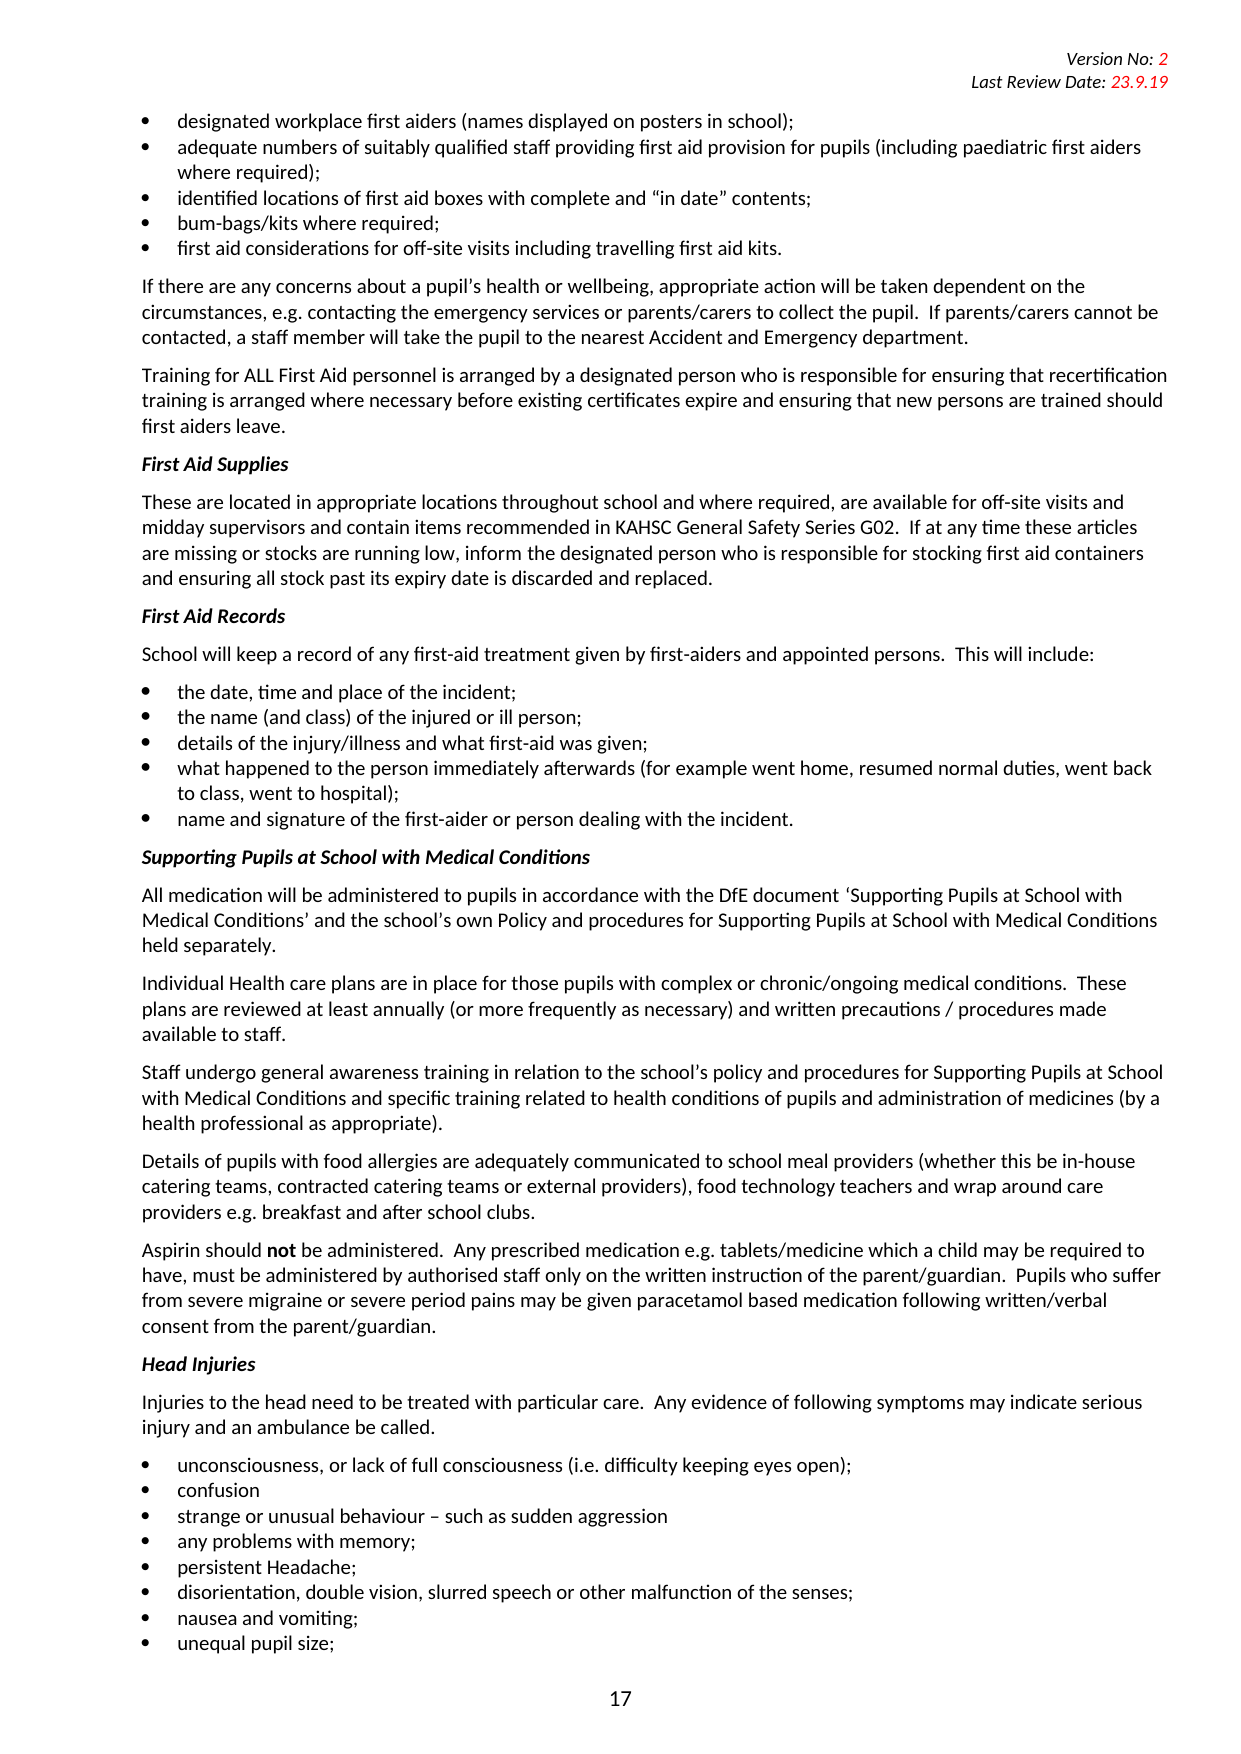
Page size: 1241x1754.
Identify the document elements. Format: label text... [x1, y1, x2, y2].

list unconsciousness, or lack of full consciousness (i.e. difficulty keeping eyes open); [142, 1452, 1169, 1478]
text These are located in appropriate locations throughout school and where required, are available for off-site visits and midday supervisors and contain items recommended in KAHSC General Safety Series G02. If at any time these articles are missing or stocks are running low, inform the designated person who is responsible for stocking first aid containers and ensuring all stock past its expiry date is discarded and replaced. [142, 489, 1169, 591]
text Training for ALL First Aid personnel is arranged by a designated person who is responsible for ensuring that recertification training is arranged where necessary before existing certificates expire and ensuring that new persons are trained should first aiders leave. [142, 362, 1169, 438]
subtitle Supporting Pupils at School with Medical Conditions [142, 844, 1169, 869]
list designated workplace first aiders (names displayed on posters in school); [142, 108, 1169, 134]
list any problems with memory; [142, 1528, 1169, 1554]
text Individual Health care plans are in place for those pupils with complex or chronic/ongoing medical conditions. These plans are reviewed at least annually (or more frequently as necessary) and written precautions / procedures made available to staff. [142, 971, 1169, 1047]
subtitle Head Injuries [142, 1351, 1169, 1376]
list strange or unusual behaviour – such as sudden aggression [142, 1503, 1169, 1528]
text Aspirin should not be administered. Any prescribed medication e.g. tablets/medicine which a child may be required to have, must be administered by authorised staff only on the written instruction of the parent/guardian. Pupils who suffer from severe migraine or severe period pains may be given paracetamol based medication following written/verbal consent from the parent/guardian. [142, 1237, 1169, 1338]
text All medication will be administered to pupils in accordance with the DfE document ‘Supporting Pupils at School with Medical Conditions’ and the school’s own Policy and procedures for Supporting Pupils at School with Medical Conditions held separately. [142, 882, 1169, 958]
list first aid considerations for off-site visits including travelling first aid kits. [142, 236, 1169, 261]
list bum-bags/kits where required; [142, 210, 1169, 236]
list details of the injury/illness and what first-aid was given; [142, 730, 1169, 755]
list what happened to the person immediately afterwards (for example went home, resumed normal duties, went back to class, went to hospital); [142, 755, 1169, 806]
list confusion [142, 1478, 1169, 1503]
list adequate numbers of suitably qualified staff providing first aid provision for pupils (including paediatric first aiders where required); [142, 134, 1169, 185]
list unequal pupil size; [142, 1630, 1169, 1656]
list the name (and class) of the injured or ill person; [142, 704, 1169, 730]
list persistent Headache; [142, 1554, 1169, 1579]
list the date, time and place of the incident; [142, 679, 1169, 704]
text Details of pupils with food allergies are adequately communicated to school meal providers (whether this be in-house catering teams, contracted catering teams or external providers), food technology teachers and wrap around care providers e.g. breakfast and after school clubs. [142, 1148, 1169, 1224]
text Injuries to the head need to be treated with particular care. Any evidence of following symptoms may indicate serious injury and an ambulance be called. [142, 1389, 1169, 1440]
list disorientation, double vision, slurred speech or other malfunction of the senses; [142, 1579, 1169, 1605]
subtitle First Aid Supplies [142, 451, 1169, 476]
list nausea and vomiting; [142, 1605, 1169, 1630]
text If there are any concerns about a pupil’s health or wellbeing, appropriate action will be taken dependent on the circumstances, e.g. contacting the emergency services or parents/carers to collect the pupil. If parents/carers cannot be contacted, a staff member will take the pupil to the nearest Accident and Emergency department. [142, 273, 1169, 350]
subtitle First Aid Records [142, 603, 1169, 628]
text School will keep a record of any first-aid treatment given by first-aiders and appointed persons. This will include: [142, 641, 1169, 666]
list identified locations of first aid boxes with complete and “in date” contents; [142, 185, 1169, 210]
list name and signature of the first-aider or person dealing with the incident. [142, 806, 1169, 831]
text Staff undergo general awareness training in relation to the school’s policy and procedures for Supporting Pupils at School with Medical Conditions and specific training related to health conditions of pupils and administration of medicines (by a health professional as appropriate). [142, 1059, 1169, 1136]
